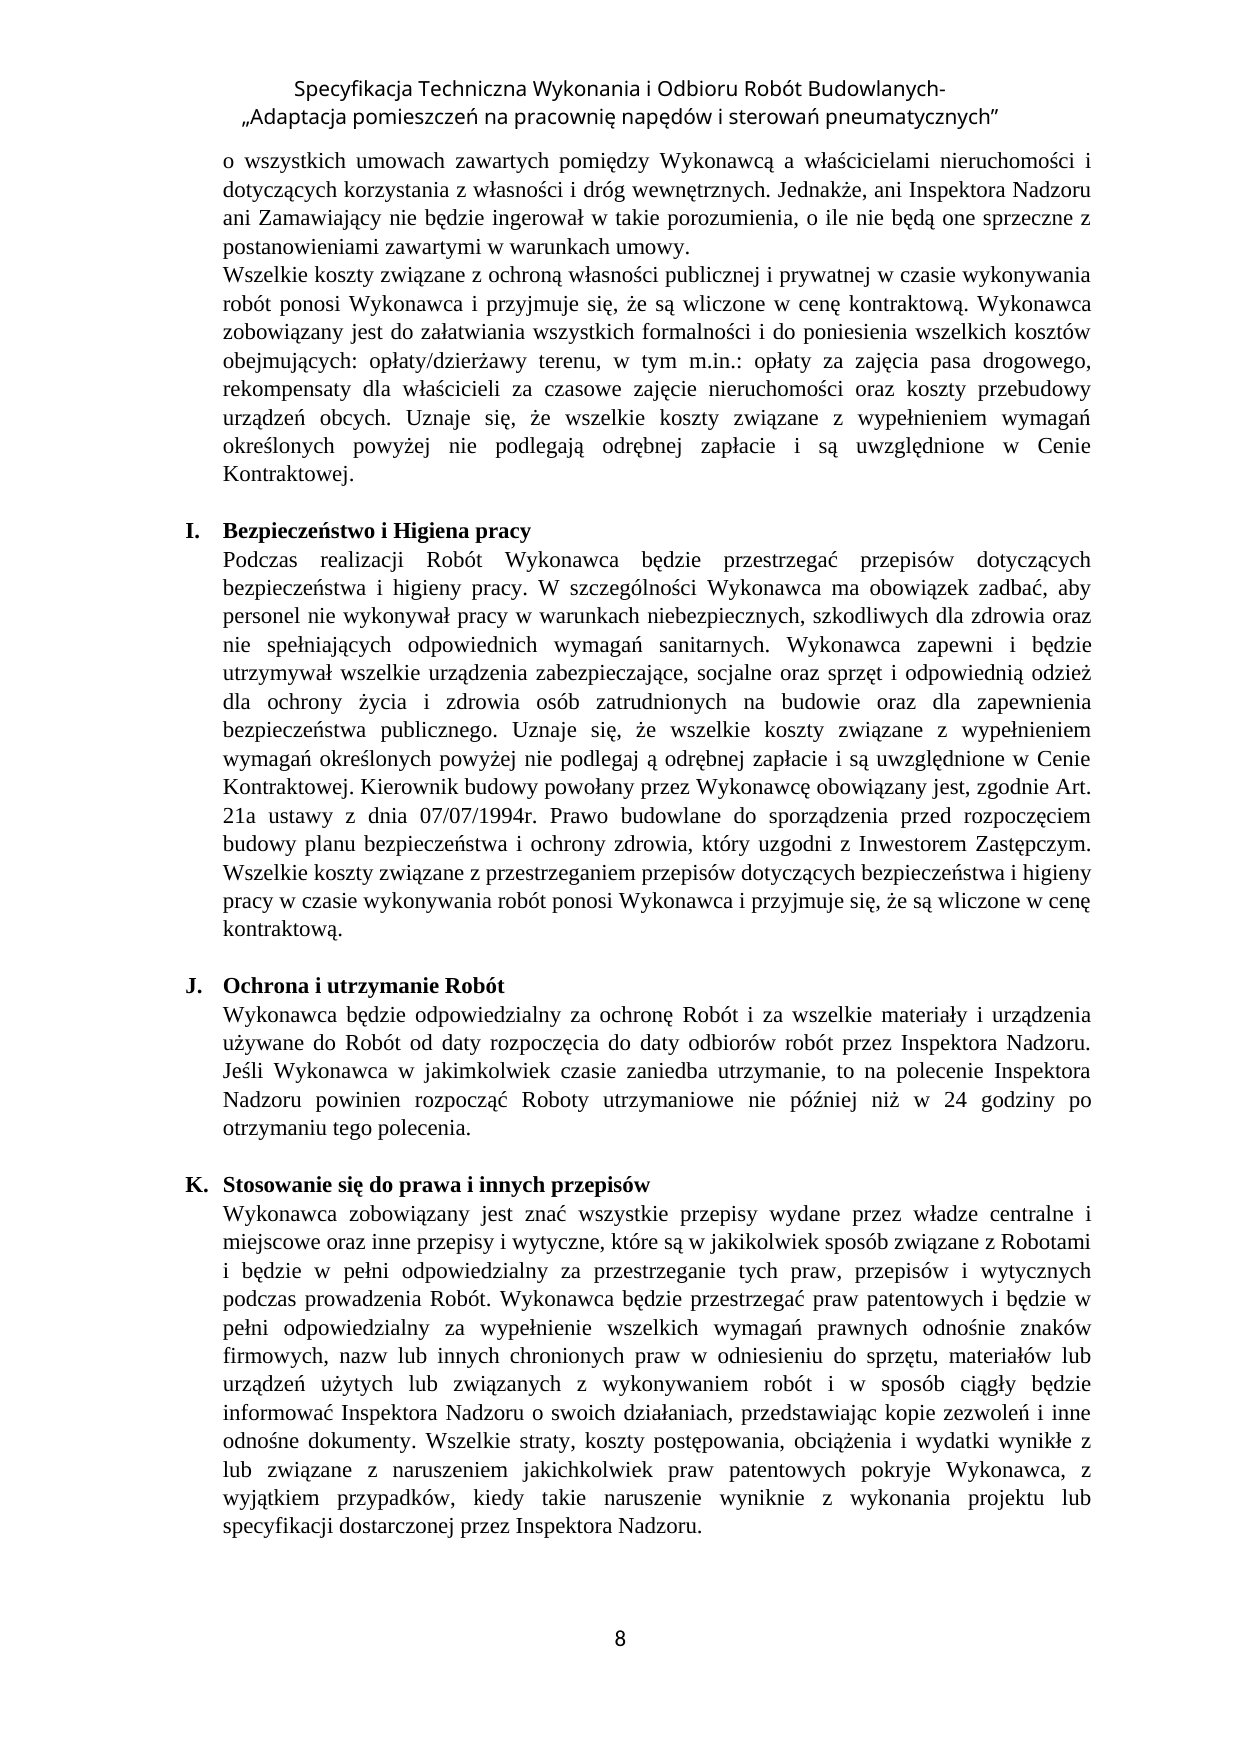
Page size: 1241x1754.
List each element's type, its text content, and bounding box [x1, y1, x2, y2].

list Wykonawca będzie odpowiedzialny za ochronę Robót i za wszelkie materiały i urządzenia używane do Robót od daty rozpoczęcia do daty odbiorów robót przez Inspektora Nadzoru. Jeśli Wykonawca w jakimkolwiek czasie zaniedba utrzymanie, to na polecenie Inspektora Nadzoru powinien rozpocząć Roboty utrzymaniowe nie później niż w 24 godziny po otrzymaniu tego polecenia. [223, 1001, 1093, 1141]
list Wszelkie koszty związane z ochroną własności publicznej i prywatnej w czasie wykonywania robót ponosi Wykonawca i przyjmuje się, że są wliczone w cenę kontraktową. Wykonawca zobowiązany jest do załatwiania wszystkich formalności i do poniesienia wszelkich kosztów obejmujących: opłaty/dzierżawy terenu, w tym m.in.: opłaty za zajęcia pasa drogowego, rekompensaty dla właścicieli za czasowe zajęcie nieruchomości oraz koszty przebudowy urządzeń obcych. Uznaje się, że wszelkie koszty związane z wypełnieniem wymagań określonych powyżej nie podlegają odrębnej zapłacie i są uwzględnione w Cenie Kontraktowej. [223, 261, 1093, 487]
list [223, 148, 1093, 259]
list Wykonawca zobowiązany jest znać wszystkie przepisy wydane przez władze centralne i miejscowe oraz inne przepisy i wytyczne, które są w jakikolwiek sposób związane z Robotami i będzie w pełni odpowiedzialny za przestrzeganie tych praw, przepisów i wytycznych podczas prowadzenia Robót. Wykonawca będzie przestrzegać praw patentowych i będzie w pełni odpowiedzialny za wypełnienie wszelkich wymagań prawnych odnośnie znaków firmowych, nazw lub innych chronionych praw w odniesieniu do sprzętu, materiałów lub urządzeń użytych lub związanych z wykonywaniem robót i w sposób ciągły będzie informować Inspektora Nadzoru o swoich działaniach, przedstawiając kopie zezwoleń i inne odnośne dokumenty. Wszelkie straty, koszty postępowania, obciążenia i wydatki wynikłe z lub związane z naruszeniem jakichkolwiek praw patentowych pokryje Wykonawca, z wyjątkiem przypadków, kiedy takie naruszenie wyniknie z wykonania projektu lub specyfikacji dostarczonej przez Inspektora Nadzoru. [223, 1200, 1093, 1539]
list Ochrona i utrzymanie Robót [185, 972, 1093, 999]
list Bezpieczeństwo i Higiena pracy [185, 517, 1093, 544]
list Podczas realizacji Robót Wykonawca będzie przestrzegać przepisów dotyczących bezpieczeństwa i higieny pracy. W szczególności Wykonawca ma obowiązek zadbać, aby personel nie wykonywał pracy w warunkach niebezpiecznych, szkodliwych dla zdrowia oraz nie spełniających odpowiednich wymagań sanitarnych. Wykonawca zapewni i będzie utrzymywał wszelkie urządzenia zabezpieczające, socjalne oraz sprzęt i odpowiednią odzież dla ochrony życia i zdrowia osób zatrudnionych na budowie oraz dla zapewnienia bezpieczeństwa publicznego. Uznaje się, że wszelkie koszty związane z wypełnieniem wymagań określonych powyżej nie podlegaj ą odrębnej zapłacie i są uwzględnione w Cenie Kontraktowej. Kierownik budowy powołany przez Wykonawcę obowiązany jest, zgodnie Art. 21a ustawy z dnia 07/07/1994r. Prawo budowlane do sporządzenia przed rozpoczęciem budowy planu bezpieczeństwa i ochrony zdrowia, który uzgodni z Inwestorem Zastępczym. Wszelkie koszty związane z przestrzeganiem przepisów dotyczących bezpieczeństwa i higieny pracy w czasie wykonywania robót ponosi Wykonawca i przyjmuje się, że są wliczone w cenę kontraktową. [223, 546, 1093, 942]
list Stosowanie się do prawa i innych przepisów [185, 1171, 1093, 1198]
